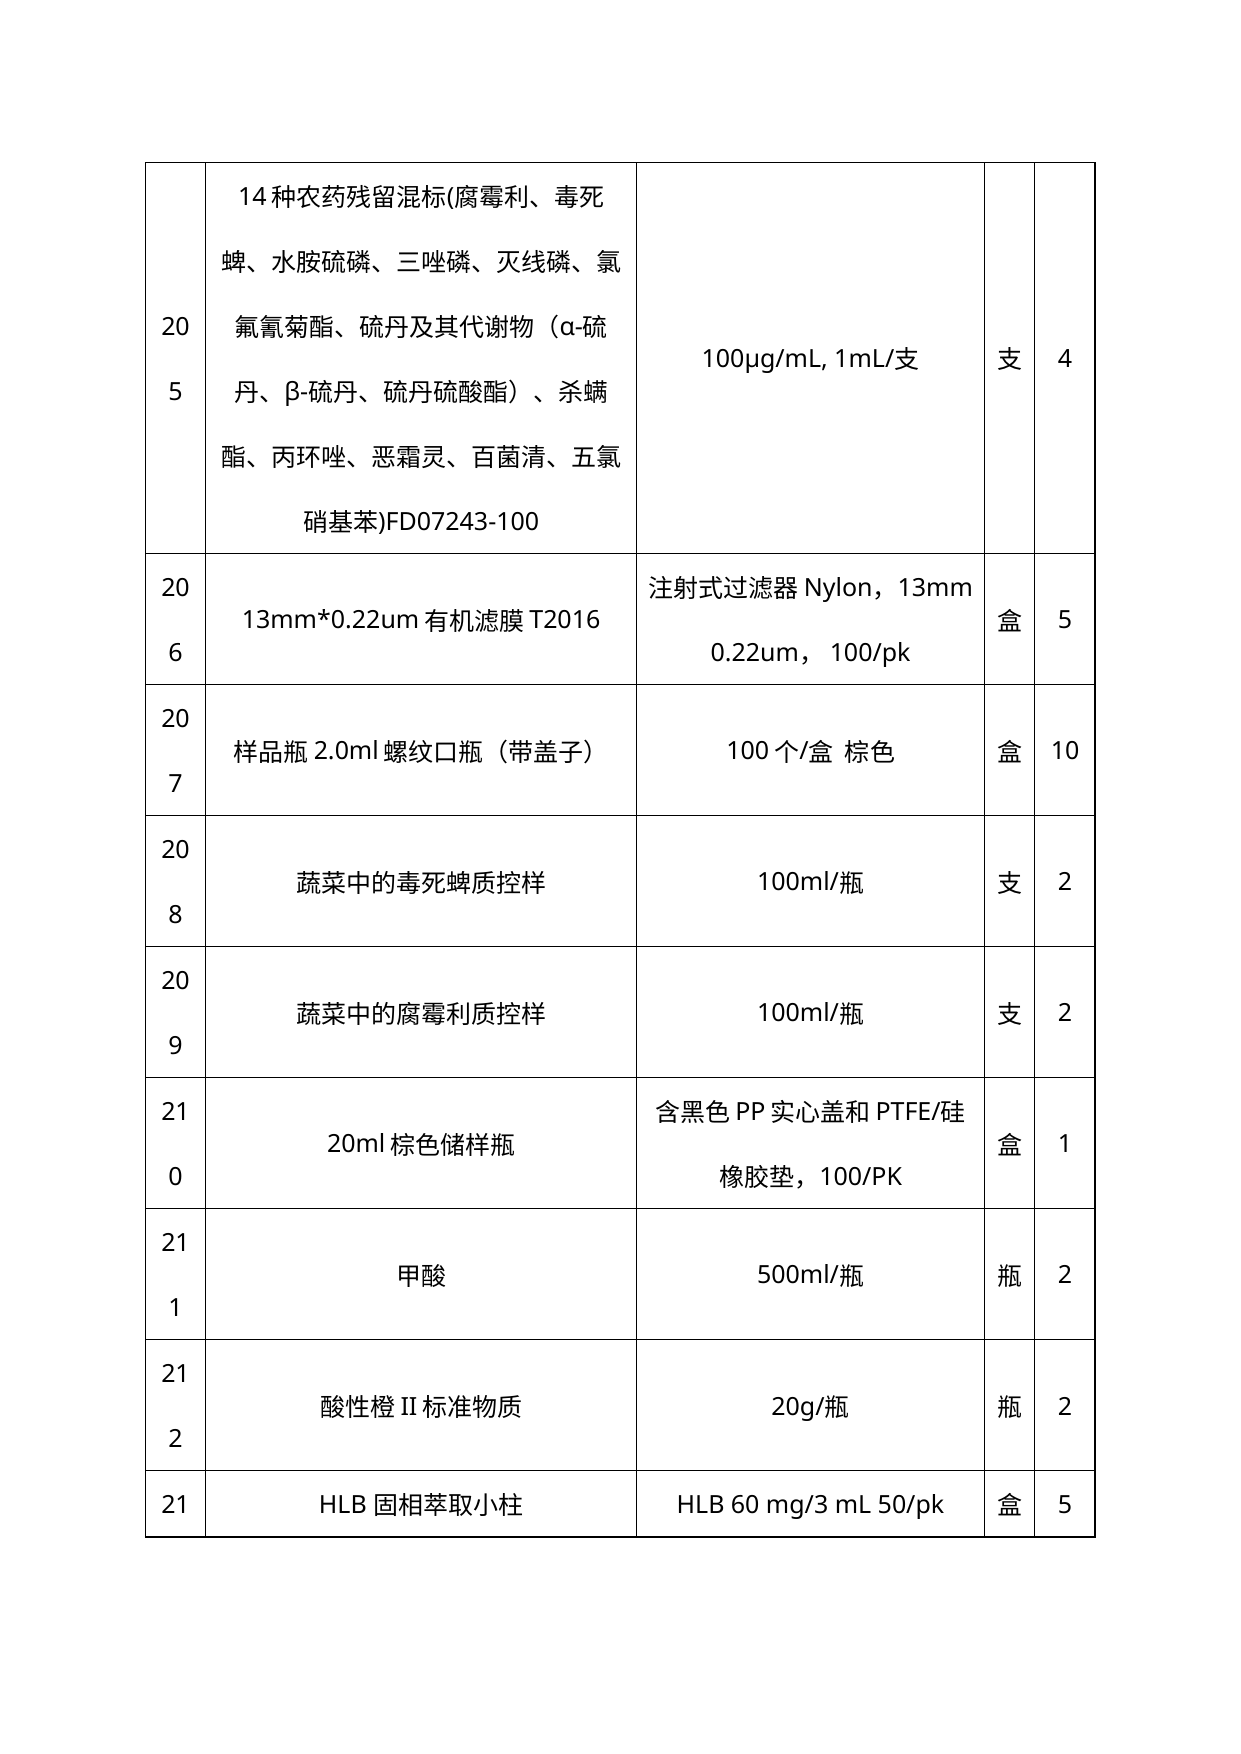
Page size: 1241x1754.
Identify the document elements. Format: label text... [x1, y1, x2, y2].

table_cell 支 [985, 816, 1034, 946]
table_cell 注射式过滤器 Nylon，13mm 0.22um， 100/pk [637, 554, 984, 684]
table_cell 211 [146, 1209, 205, 1339]
table_cell 4 [1035, 163, 1094, 553]
table_cell 100ml/瓶 [637, 947, 984, 1077]
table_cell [637, 1471, 984, 1536]
table_cell 盒 [985, 685, 1034, 815]
table_cell 盒 [985, 1078, 1034, 1208]
table_cell 瓶 [985, 1209, 1034, 1339]
table_cell 2 [1035, 947, 1094, 1077]
table_cell 1 [1035, 1078, 1094, 1208]
table_cell 13mm*0.22um有机滤膜T2016 [206, 554, 636, 684]
table_cell 样品瓶2.0ml螺纹口瓶（带盖子） [206, 685, 636, 815]
table_cell 10 [1035, 685, 1094, 815]
table_cell 酸性橙 II标准物质 [206, 1340, 636, 1470]
table_cell 20ml棕色储样瓶 [206, 1078, 636, 1208]
table_cell 瓶 [985, 1340, 1034, 1470]
table_cell 2 [1035, 1209, 1094, 1339]
table_cell 209 [146, 947, 205, 1077]
table_cell 5 [1035, 554, 1094, 684]
table_cell 支 [985, 163, 1034, 553]
table_cell 500ml/瓶 [637, 1209, 984, 1339]
table_cell 支 [985, 947, 1034, 1077]
table_cell 盒 [985, 554, 1034, 684]
table_cell 208 [146, 816, 205, 946]
table_cell 2 [1035, 1340, 1094, 1470]
table_cell HLB 固相萃取小柱 [206, 1471, 636, 1536]
table_cell 14种农药残留混标(腐霉利、毒死蜱、水胺硫磷、三唑磷、灭线磷、氯氟氰菊酯、硫丹及其代谢物（α-硫丹、β-硫丹、硫丹硫酸酯）、杀螨酯、丙环唑、恶霜灵、百菌清、五氯硝基苯)FD07243-100 [206, 163, 636, 553]
table_cell 2 [1035, 816, 1094, 946]
table_cell 207 [146, 685, 205, 815]
table_cell 100μg/mL, 1mL/支 [637, 163, 984, 553]
table_cell 盒 [985, 1471, 1034, 1536]
table_cell 5 [1035, 1471, 1094, 1536]
table_cell 212 [146, 1340, 205, 1470]
table_cell 100个/盒 棕色 [637, 685, 984, 815]
table_cell 甲酸 [206, 1209, 636, 1339]
table_cell 205 [146, 163, 205, 553]
table_cell 蔬菜中的腐霉利质控样 [206, 947, 636, 1077]
table_cell 100ml/瓶 [637, 816, 984, 946]
table_cell 206 [146, 554, 205, 684]
table_cell 213 [146, 1471, 205, 1536]
table_cell 蔬菜中的毒死蜱质控样 [206, 816, 636, 946]
table_cell 210 [146, 1078, 205, 1208]
table_cell 含黑色PP实心盖和PTFE/硅橡胶垫，100/PK [637, 1078, 984, 1208]
table_cell 20g/瓶 [637, 1340, 984, 1470]
